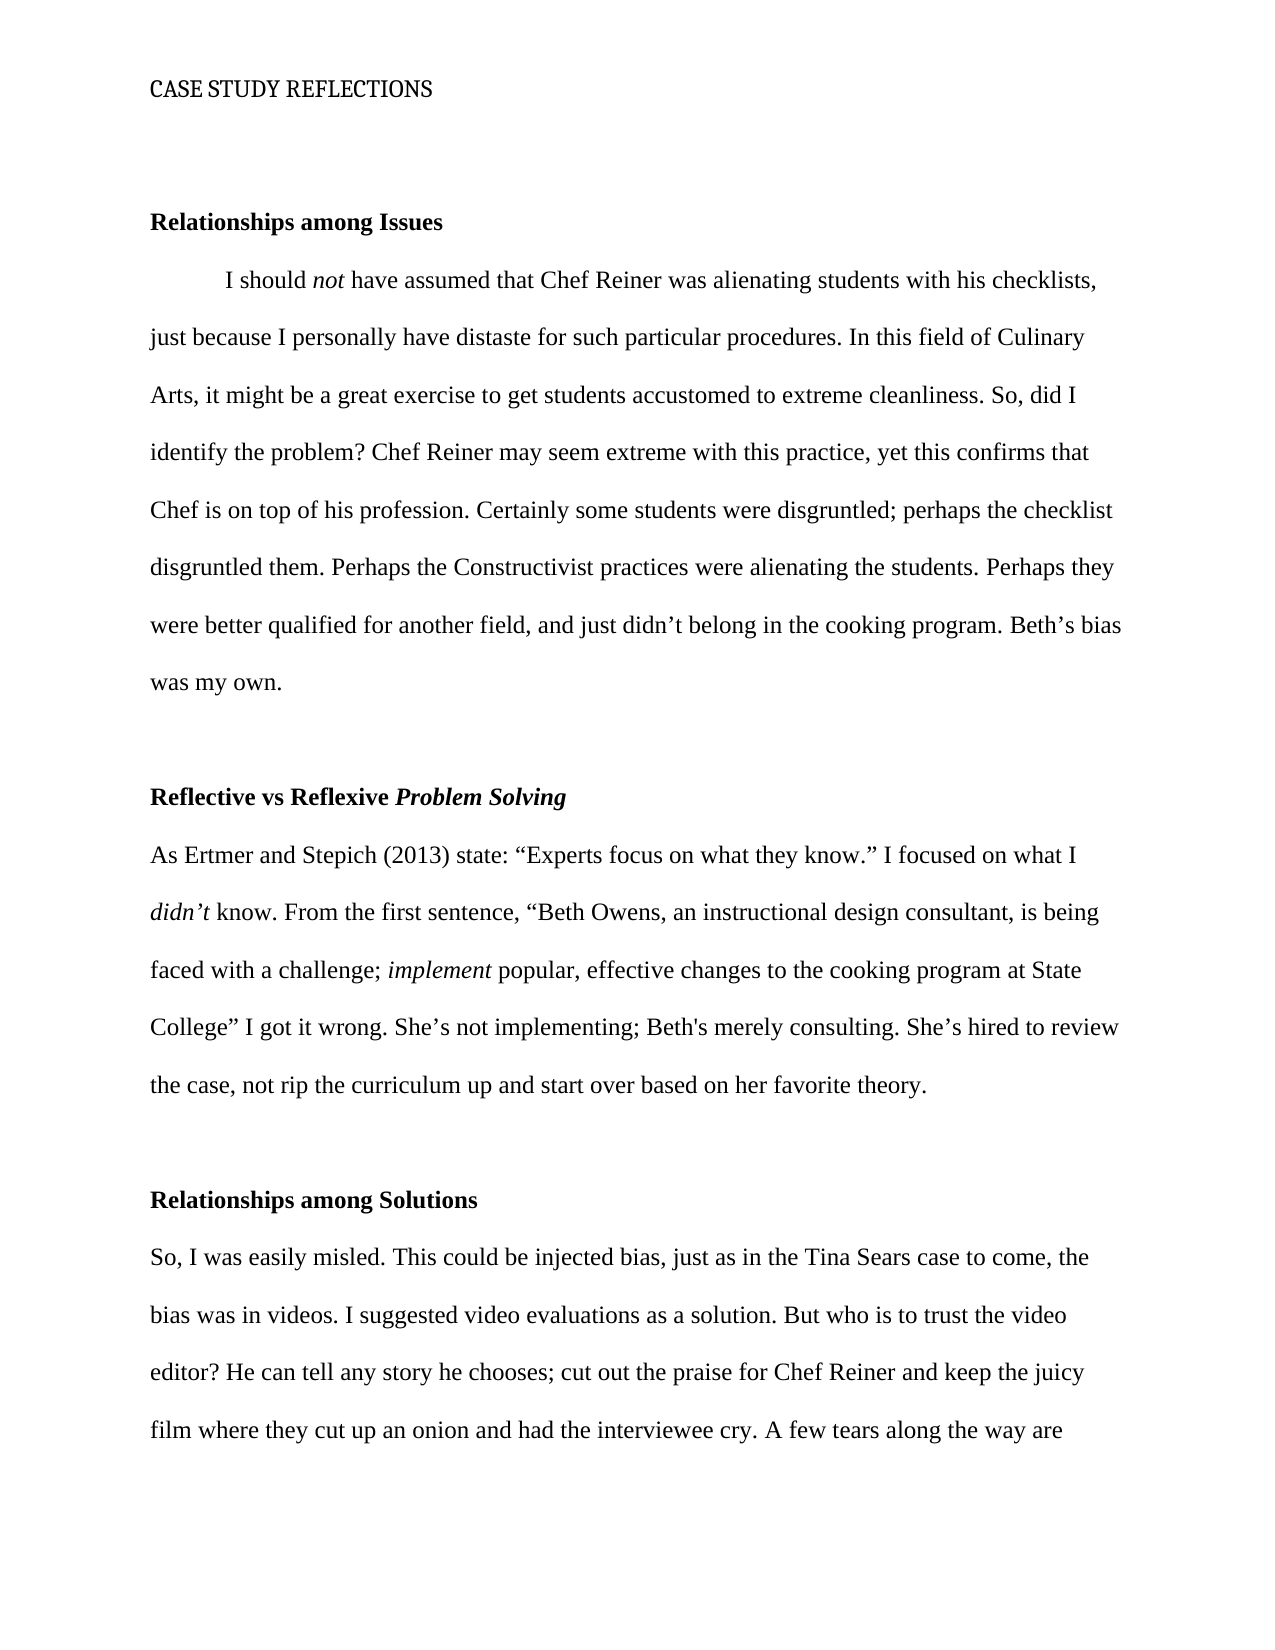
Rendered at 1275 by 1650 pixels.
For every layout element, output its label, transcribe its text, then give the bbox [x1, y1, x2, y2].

text I should not have assumed that Chef Reiner was alienating students with his checklists, just because I personally have distaste for such particular procedures. In this field of Culinary Arts, it might be a great exercise to get students accustomed to extreme cleanliness. So, did I identify the problem? Chef Reiner may seem extreme with this practice, yet this confirms that Chef is on top of his profession. Certainly some students were disgruntled; perhaps the checklist disgruntled them. Perhaps the Constructivist practices were alienating the students. Perhaps they were better qualified for another field, and just didn’t belong in the cooking program. Beth’s bias was my own. [150, 265, 1125, 696]
text Relationships among Solutions [150, 1185, 1125, 1214]
text As Ertmer and Stepich (2013) state: “Experts focus on what they know.” I focused on what I didn’t know. From the first sentence, “Beth Owens, an instructional design consultant, is being faced with a challenge; implement popular, effective changes to the cooking program at State College” I got it wrong. She’s not implementing; Beth's merely consulting. She’s hired to review the case, not rip the curriculum up and start over based on her favorite theory. [150, 840, 1125, 1099]
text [150, 1242, 1125, 1444]
text Reflective vs Reflexive Problem Solving [150, 782, 1125, 811]
text Relationships among Issues [150, 207, 1125, 236]
